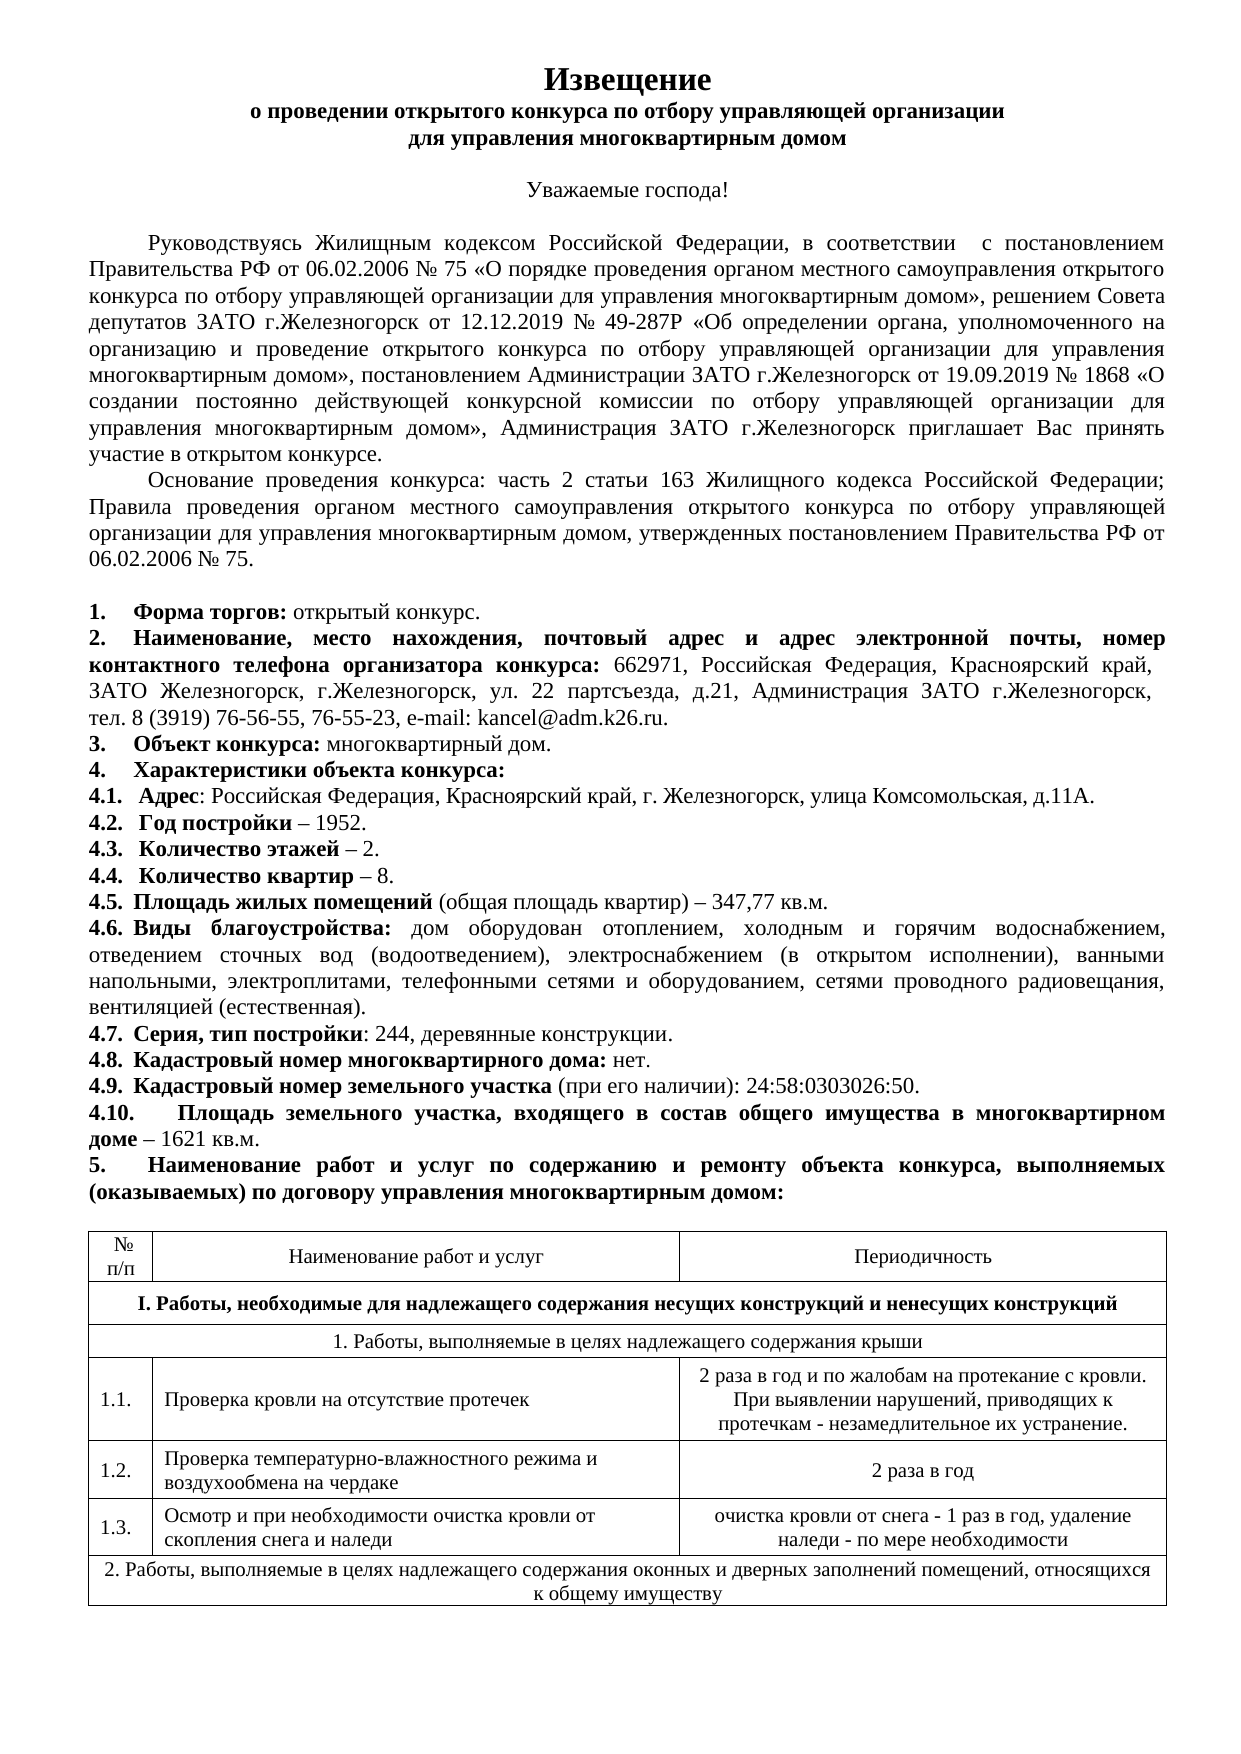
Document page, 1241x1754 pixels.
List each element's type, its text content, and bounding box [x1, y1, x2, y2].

table_header Наименование работ и услуг [153, 1232, 679, 1281]
table_cell Осмотр и при необходимости очистка кровли от скопления снега и наледи [153, 1499, 679, 1555]
table_cell 1. Работы, выполняемые в целях надлежащего содержания крыши [89, 1325, 1166, 1357]
list Кадастровый номер земельного участка (при его наличии): 24:58:0303026:50. [89, 1072, 1166, 1099]
table_cell очистка кровли от снега - 1 раз в год, удаление наледи - по мере необходимости [680, 1499, 1166, 1555]
list Год постройки – 1952. [89, 809, 1166, 835]
list Виды благоустройства: дом оборудован отоплением, холодным и горячим водоснабжением, отведением сточных вод (водоотведением), электроснабжением (в открытом исполнении), ванными напольными, электроплитами, телефонными сетями и оборудованием, сетями проводного радиовещания, вентиляцией (естественная). [89, 914, 1166, 1020]
text о проведении открытого конкурса по отбору управляющей организации [89, 97, 1166, 124]
table_cell I. Работы, необходимые для надлежащего содержания несущих конструкций и ненесущих конструкций [89, 1282, 1166, 1324]
table_cell 2. Работы, выполняемые в целях надлежащего содержания оконных и дверных заполнений помещений, относящихся к общему имуществу [89, 1556, 1166, 1604]
list Кадастровый номер многоквартирного дома: нет. [89, 1046, 1166, 1072]
text Извещение [89, 59, 1166, 97]
table_cell 2 раза в год [680, 1441, 1166, 1498]
text Основание проведения конкурса: часть 2 статьи 163 Жилищного кодекса Российской Федерации; Правила проведения органом местного самоуправления открытого конкурса по отбору управляющей организации для управления многоквартирным домом, утвержденных постановлением Правительства РФ от 06.02.2006 № 75. [89, 466, 1166, 572]
list Серия, тип постройки: 244, деревянные конструкции. [89, 1020, 1166, 1046]
list Характеристики объекта конкурса: [89, 756, 1166, 783]
list Площадь жилых помещений (общая площадь квартир) – 347,77 кв.м. [89, 888, 1166, 914]
list Количество квартир – 8. [89, 862, 1166, 888]
table_cell 1.1. [89, 1358, 152, 1440]
table_header Периодичность [680, 1232, 1166, 1281]
list Форма торгов: открытый конкурс. [89, 598, 1166, 624]
list Адрес: Российская Федерация, Красноярский край, г. Железногорск, улица Комсомольская, д.11А. [89, 783, 1166, 809]
text для управления многоквартирным домом [89, 124, 1166, 150]
list Количество этажей – 2. [89, 835, 1166, 862]
table_cell 1.3. [89, 1499, 152, 1555]
list Наименование, место нахождения, почтовый адрес и адрес электронной почты, номер контактного телефона организатора конкурса: 662971, Российская Федерация, Красноярский край, ЗАТО Железногорск, г.Железногорск, ул. 22 партсъезда, д.21, Администрация ЗАТО г.Железногорск, тел. 8 (3919) 76-56-55, 76-55-23, e-mail: kancel@adm.k26.ru. [89, 624, 1166, 730]
table_cell Проверка температурно-влажностного режима и воздухообмена на чердаке [153, 1441, 679, 1498]
text Руководствуясь Жилищным кодексом Российской Федерации, в соответствии с постановлением Правительства РФ от 06.02.2006 № 75 «О порядке проведения органом местного самоуправления открытого конкурса по отбору управляющей организации для управления многоквартирным домом», решением Совета депутатов ЗАТО г.Железногорск от 12.12.2019 № 49-287Р «Об определении органа, уполномоченного на организацию и проведение открытого конкурса по отбору управляющей организации для управления многоквартирным домом», постановлением Администрации ЗАТО г.Железногорск от 19.09.2019 № 1868 «О создании постоянно действующей конкурсной комиссии по отбору управляющей организации для управления многоквартирным домом», Администрация ЗАТО г.Железногорск приглашает Вас принять участие в открытом конкурсе. [89, 229, 1166, 466]
table_cell Проверка кровли на отсутствие протечек [153, 1358, 679, 1440]
list Площадь земельного участка, входящего в состав общего имущества в многоквартирном доме – 1621 кв.м. [89, 1099, 1166, 1152]
table_cell 2 раза в год и по жалобам на протекание с кровли. При выявлении нарушений, приводящих к протечкам - незамедлительное их устранение. [680, 1358, 1166, 1440]
text Уважаемые господа! [89, 176, 1166, 203]
table_cell 1.2. [89, 1441, 152, 1498]
list Объект конкурса: многоквартирный дом. [89, 730, 1166, 756]
table_header № п/п [89, 1232, 152, 1281]
list Наименование работ и услуг по содержанию и ремонту объекта конкурса, выполняемых (оказываемых) по договору управления многоквартирным домом: [89, 1152, 1166, 1204]
